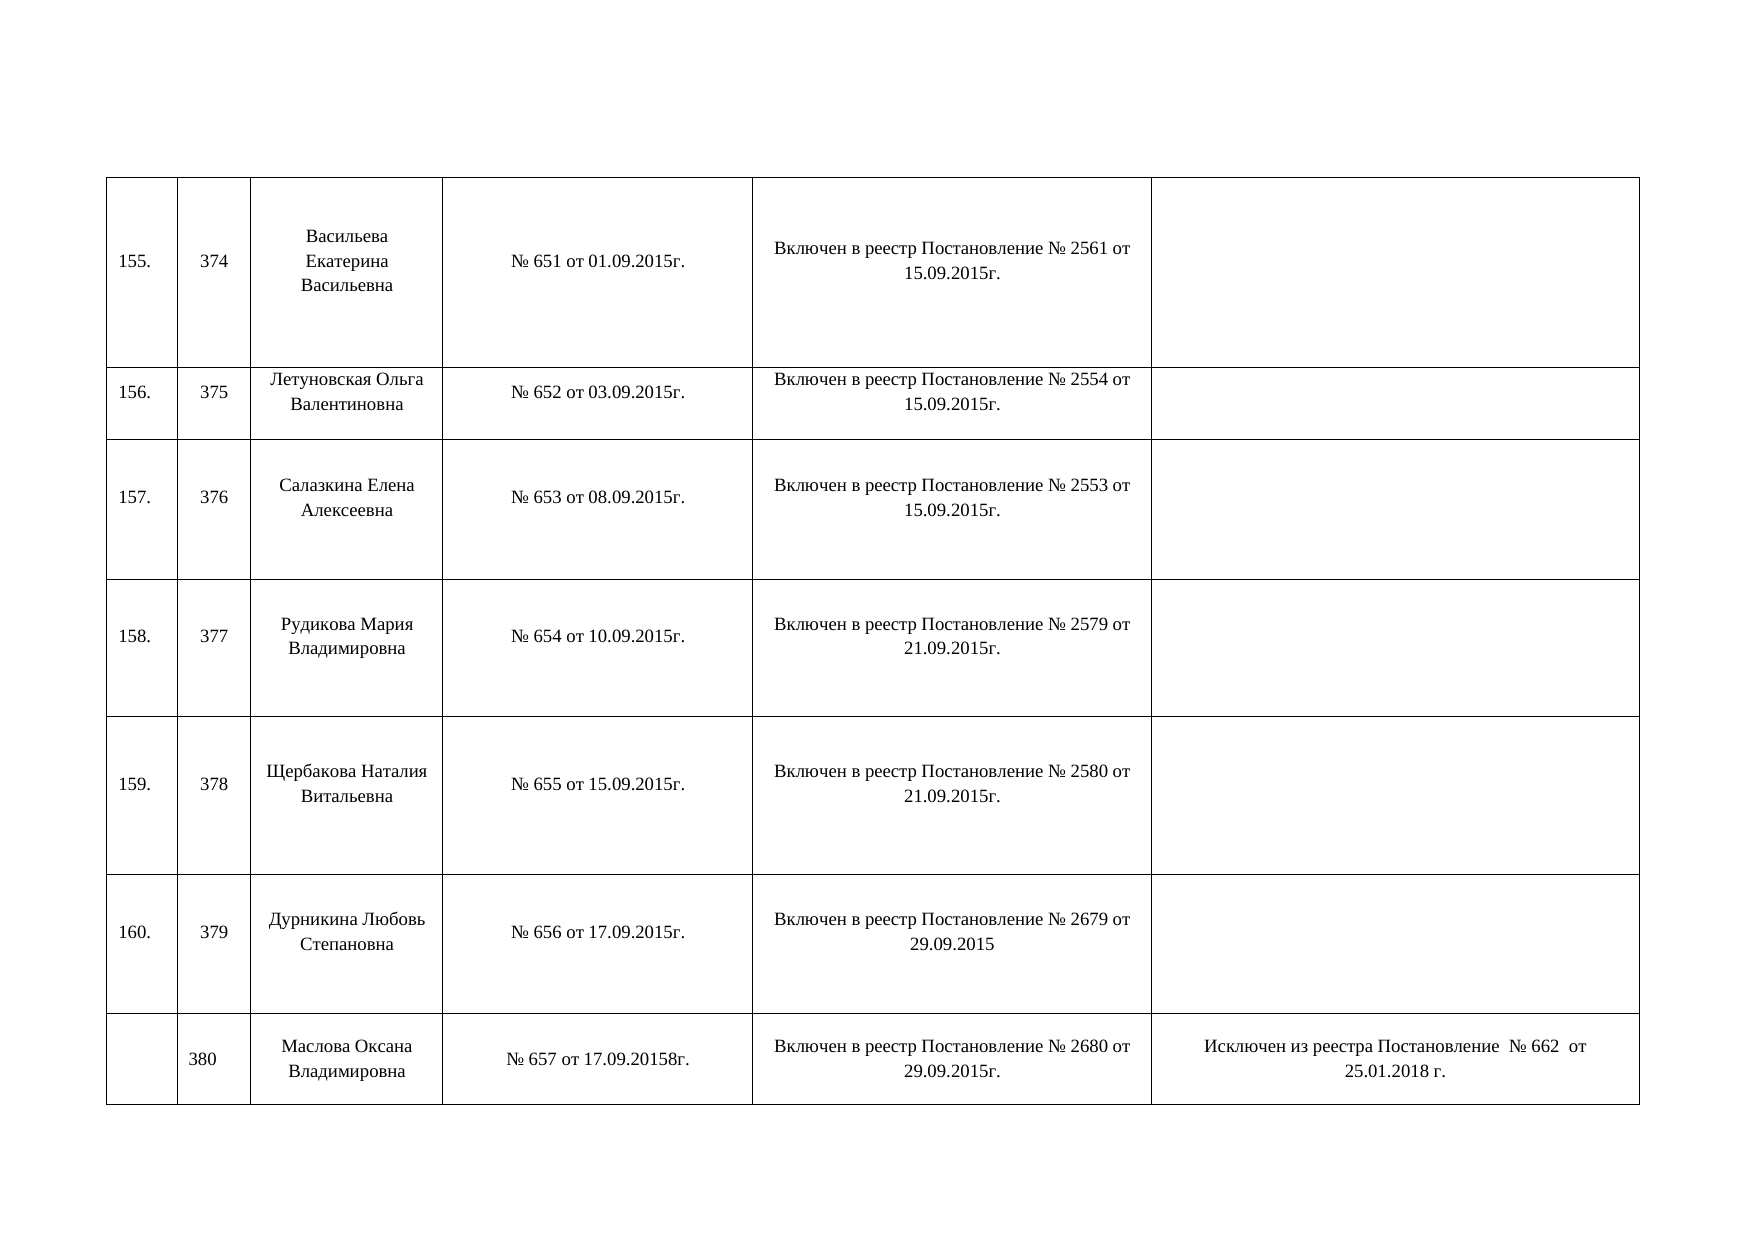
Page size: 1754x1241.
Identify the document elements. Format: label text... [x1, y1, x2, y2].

table_cell № 657 от 17.09.20158г. [443, 1014, 752, 1104]
table_cell 380 [178, 1014, 250, 1104]
table_cell 377 [178, 580, 250, 716]
table_cell Летуновская Ольга Валентиновна [251, 368, 442, 439]
table_cell № 656 от 17.09.2015г. [443, 875, 752, 1012]
table_cell [107, 1014, 177, 1104]
table_cell 155. [107, 178, 177, 367]
table_cell Включен в реестр Постановление № 2579 от 21.09.2015г. [753, 580, 1151, 716]
table_cell Щербакова Наталия Витальевна [251, 717, 442, 874]
table_cell Салазкина Елена Алексеевна [251, 440, 442, 579]
table_cell [1152, 875, 1639, 1012]
table_cell 157. [107, 440, 177, 579]
table_cell 378 [178, 717, 250, 874]
table_cell 376 [178, 440, 250, 579]
table_cell Маслова Оксана Владимировна [251, 1014, 442, 1104]
table_cell [1152, 178, 1639, 367]
table_cell 159. [107, 717, 177, 874]
table_cell № 653 от 08.09.2015г. [443, 440, 752, 579]
table_cell 158. [107, 580, 177, 716]
table_cell Исключен из реестра Постановление № 662 от 25.01.2018 г. [1152, 1014, 1639, 1104]
table_cell [1152, 368, 1639, 439]
table_cell [1152, 440, 1639, 579]
table_cell 375 [178, 368, 250, 439]
table_cell Включен в реестр Постановление № 2580 от 21.09.2015г. [753, 717, 1151, 874]
table_cell [1152, 717, 1639, 874]
table_cell Рудикова Мария Владимировна [251, 580, 442, 716]
table_cell № 652 от 03.09.2015г. [443, 368, 752, 439]
table_cell [1152, 580, 1639, 716]
table_cell Включен в реестр Постановление № 2554 от 15.09.2015г. [753, 368, 1151, 439]
table_cell № 655 от 15.09.2015г. [443, 717, 752, 874]
table_cell Дурникина Любовь Степановна [251, 875, 442, 1012]
table_cell Включен в реестр Постановление № 2679 от 29.09.2015 [753, 875, 1151, 1012]
table_cell 379 [178, 875, 250, 1012]
table_cell Васильева Екатерина Васильевна [251, 178, 442, 367]
table_cell 156. [107, 368, 177, 439]
table_cell Включен в реестр Постановление № 2553 от 15.09.2015г. [753, 440, 1151, 579]
table_cell Включен в реестр Постановление № 2680 от 29.09.2015г. [753, 1014, 1151, 1104]
table_cell № 651 от 01.09.2015г. [443, 178, 752, 367]
table_cell 374 [178, 178, 250, 367]
table_cell № 654 от 10.09.2015г. [443, 580, 752, 716]
table_cell 160. [107, 875, 177, 1012]
table_cell Включен в реестр Постановление № 2561 от 15.09.2015г. [753, 178, 1151, 367]
